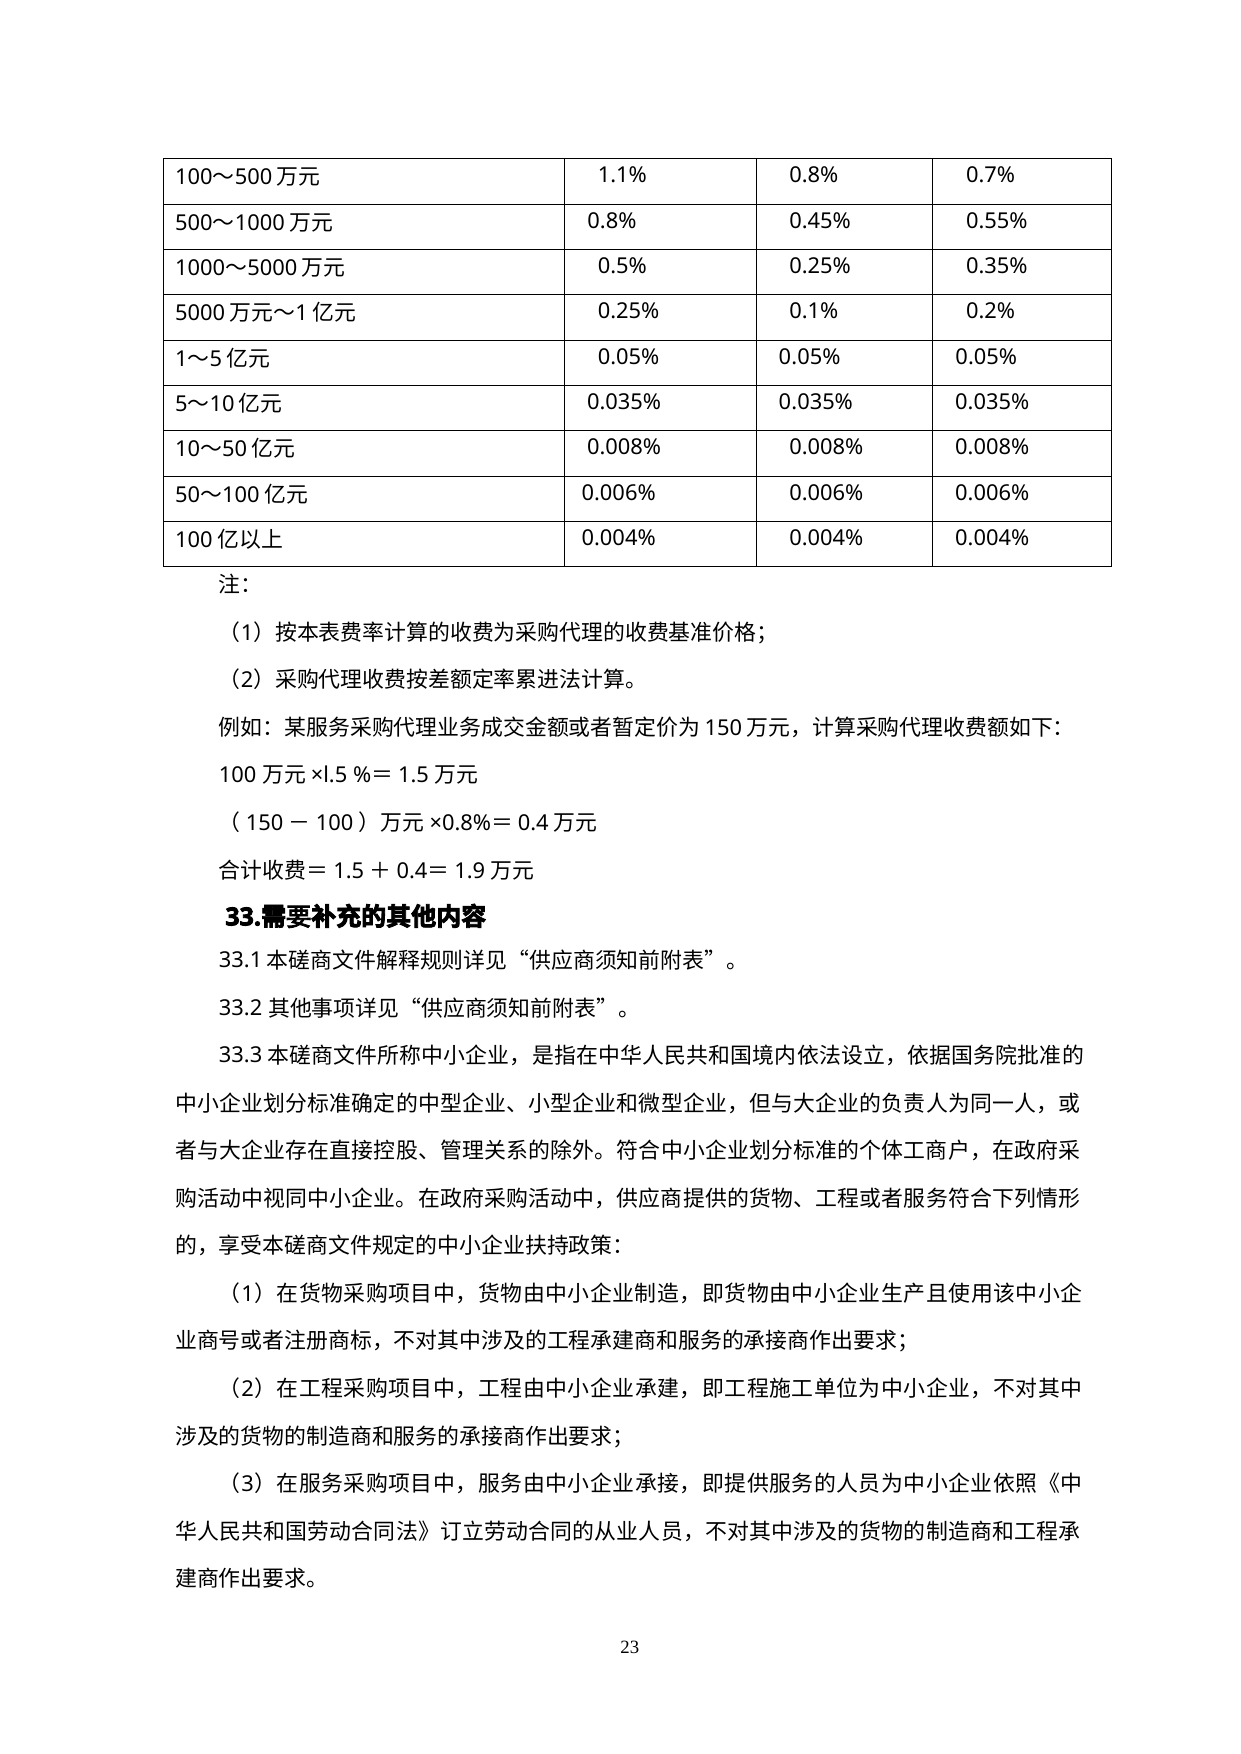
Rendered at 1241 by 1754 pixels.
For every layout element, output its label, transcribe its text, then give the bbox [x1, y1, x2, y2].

text 33.2 其他事项详见“供应商须知前附表”。 [175, 991, 1084, 1022]
table_cell 0.05% [757, 341, 932, 385]
table_cell 0.25% [565, 295, 756, 339]
table_cell 50～100亿元 [164, 477, 564, 521]
table_cell 500～1000万元 [164, 205, 564, 249]
table_cell 0.008% [933, 431, 1111, 476]
table_cell 1000～5000万元 [164, 250, 564, 294]
table_cell 0.55% [933, 205, 1111, 249]
table_cell 0.45% [757, 205, 932, 249]
text 33.1本磋商文件解释规则详见“供应商须知前附表”。 [175, 943, 1084, 975]
table_cell 10～50亿元 [164, 431, 564, 476]
table_cell 0.05% [933, 341, 1111, 385]
table_cell 100～500万元 [164, 159, 564, 204]
table_cell 100亿以上 [164, 522, 564, 566]
table_cell 5～10亿元 [164, 386, 564, 430]
table_cell 0.8% [757, 159, 932, 204]
table_cell 0.7% [933, 159, 1111, 204]
table_cell 0.004% [565, 522, 756, 566]
text （1）在货物采购项目中，货物由中小企业制造，即货物由中小企业生产且使用该中小企业商号或者注册商标，不对其中涉及的工程承建商和服务的承接商作出要求； [175, 1276, 1084, 1355]
table_cell 0.5% [565, 250, 756, 294]
table_cell 0.8% [565, 205, 756, 249]
table_cell 1～5亿元 [164, 341, 564, 385]
text 合计收费＝ 1.5 ＋ 0.4＝ 1.9 万元 [175, 853, 1084, 884]
text 例如：某服务采购代理业务成交金额或者暂定价为150万元，计算采购代理收费额如下： [175, 710, 1084, 742]
table_cell 0.004% [757, 522, 932, 566]
text 33.3本磋商文件所称中小企业，是指在中华人民共和国境内依法设立，依据国务院批准的中小企业划分标准确定的中型企业、小型企业和微型企业，但与大企业的负责人为同一人，或者与大企业存在直接控股、管理关系的除外。符合中小企业划分标准的个体工商户，在政府采购活动中视同中小企业。在政府采购活动中，供应商提供的货物、工程或者服务符合下列情形的，享受本磋商文件规定的中小企业扶持政策： [175, 1038, 1084, 1260]
table_cell 0.05% [565, 341, 756, 385]
text （1）按本表费率计算的收费为采购代理的收费基准价格； [175, 615, 1084, 646]
table_cell 0.035% [933, 386, 1111, 430]
text （3）在服务采购项目中，服务由中小企业承接，即提供服务的人员为中小企业依照《中华人民共和国劳动合同法》订立劳动合同的从业人员，不对其中涉及的货物的制造商和工程承建商作出要求。 [175, 1466, 1084, 1593]
text 33.需要补充的其他内容 [175, 900, 1084, 929]
table_cell 0.35% [933, 250, 1111, 294]
table_cell 0.006% [933, 477, 1111, 521]
text 100 万元 ×l.5 %＝ 1.5 万元 [175, 757, 1084, 789]
table_cell 1.1% [565, 159, 756, 204]
table_cell 0.006% [757, 477, 932, 521]
table_cell 0.004% [933, 522, 1111, 566]
table_cell 0.008% [565, 431, 756, 476]
table_cell 0.1% [757, 295, 932, 339]
table_cell 0.035% [565, 386, 756, 430]
table_cell 0.25% [757, 250, 932, 294]
table_cell 0.035% [757, 386, 932, 430]
text （ 150 － 100 ）万元 ×0.8%＝ 0.4万元 [175, 805, 1084, 837]
text 注： [175, 567, 1084, 599]
table_cell 0.2% [933, 295, 1111, 339]
table_cell 0.006% [565, 477, 756, 521]
text （2）在工程采购项目中，工程由中小企业承建，即工程施工单位为中小企业，不对其中涉及的货物的制造商和服务的承接商作出要求； [175, 1371, 1084, 1450]
table_cell 5000万元～1亿元 [164, 295, 564, 339]
text （2）采购代理收费按差额定率累进法计算。 [175, 662, 1084, 694]
table_cell 0.008% [757, 431, 932, 476]
